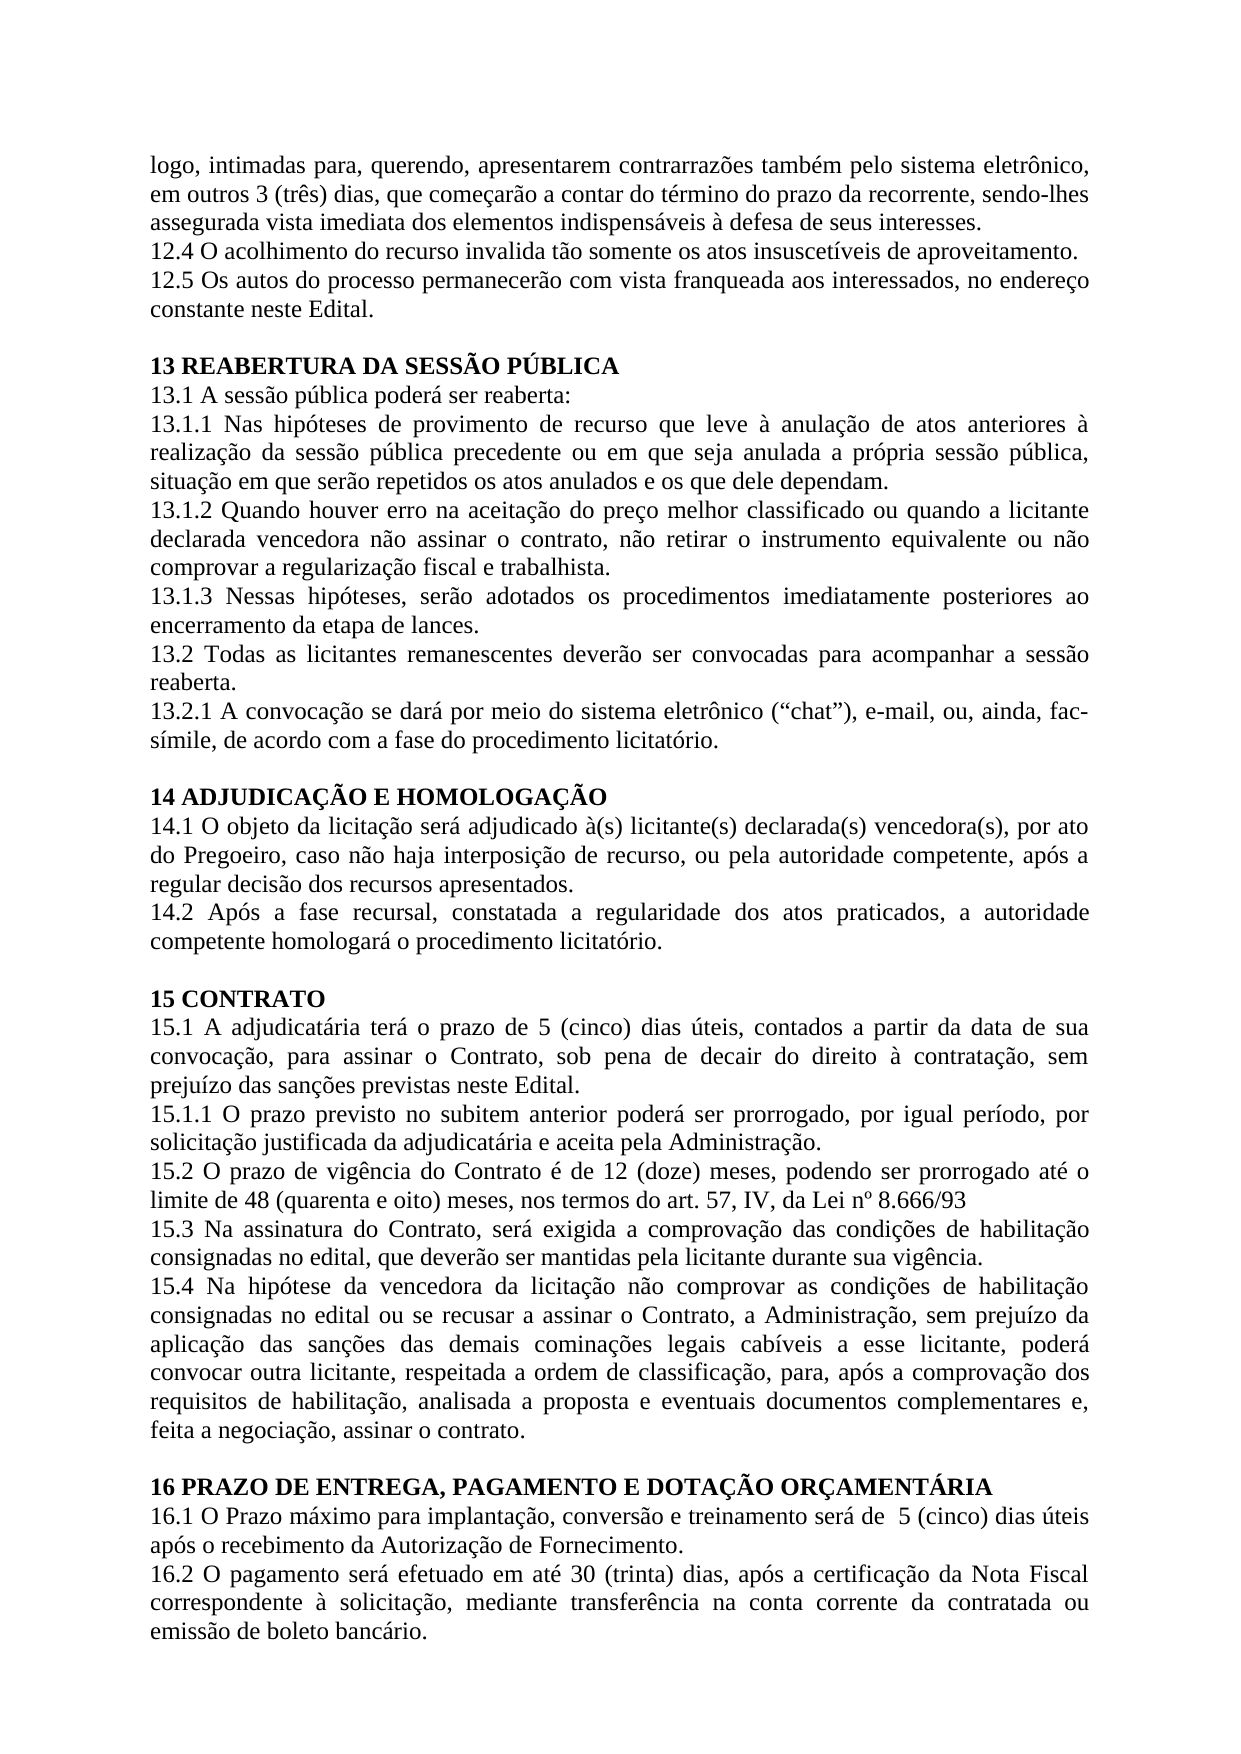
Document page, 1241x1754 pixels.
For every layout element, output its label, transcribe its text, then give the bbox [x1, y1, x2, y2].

text 15.1.1 O prazo previsto no subitem anterior poderá ser prorrogado, por igual período, por solicitação justificada da adjudicatária e aceita pela Administração. [150, 1099, 1090, 1156]
list 14 ADJUDICAÇÃO E HOMOLOGAÇÃO [150, 782, 1090, 811]
list 13 REABERTURA DA SESSÃO PÚBLICA [150, 351, 1090, 380]
text 15.2 O prazo de vigência do Contrato é de 12 (doze) meses, podendo ser prorrogado até o limite de 48 (quarenta e oito) meses, nos termos do art. 57, IV, da Lei nº 8.666/93 [150, 1156, 1090, 1214]
list 13.1.1 Nas hipóteses de provimento de recurso que leve à anulação de atos anteriores à realização da sessão pública precedente ou em que seja anulada a própria sessão pública, situação em que serão repetidos os atos anulados e os que dele dependam. [150, 409, 1090, 495]
text 14.1 O objeto da licitação será adjudicado à(s) licitante(s) declarada(s) vencedora(s), por ato do Pregoeiro, caso não haja interposição de recurso, ou pela autoridade competente, após a regular decisão dos recursos apresentados. [150, 811, 1090, 897]
list 13.1.3 Nessas hipóteses, serão adotados os procedimentos imediatamente posteriores ao encerramento da etapa de lances. [150, 581, 1090, 639]
text 16 PRAZO DE ENTREGA, PAGAMENTO E DOTAÇÃO ORÇAMENTÁRIA [150, 1472, 1090, 1501]
list 13.1 A sessão pública poderá ser reaberta: [150, 380, 1090, 409]
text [150, 150, 1090, 236]
list 13.1.2 Quando houver erro na aceitação do preço melhor classificado ou quando a licitante declarada vencedora não assinar o contrato, não retirar o instrumento equivalente ou não comprovar a regularização fiscal e trabalhista. [150, 495, 1090, 581]
text 12.4 O acolhimento do recurso invalida tão somente os atos insuscetíveis de aproveitamento. [150, 236, 1090, 265]
text 16.1 O Prazo máximo para implantação, conversão e treinamento será de 5 (cinco) dias úteis após o recebimento da Autorização de Fornecimento. [150, 1501, 1090, 1559]
text 16.2 O pagamento será efetuado em até 30 (trinta) dias, após a certificação da Nota Fiscal correspondente à solicitação, mediante transferência na conta corrente da contratada ou emissão de boleto bancário. [150, 1559, 1090, 1645]
text 15.1 A adjudicatária terá o prazo de 5 (cinco) dias úteis, contados a partir da data de sua convocação, para assinar o Contrato, sob pena de decair do direito à contratação, sem prejuízo das sanções previstas neste Edital. [150, 1012, 1090, 1099]
text 12.5 Os autos do processo permanecerão com vista franqueada aos interessados, no endereço constante neste Edital. [150, 265, 1090, 322]
list 13.2.1 A convocação se dará por meio do sistema eletrônico (“chat”), e-mail, ou, ainda, fac-símile, de acordo com a fase do procedimento licitatório. [150, 696, 1090, 754]
text 14.2 Após a fase recursal, constatada a regularidade dos atos praticados, a autoridade competente homologará o procedimento licitatório. [150, 897, 1090, 955]
text 15.4 Na hipótese da vencedora da licitação não comprovar as condições de habilitação consignadas no edital ou se recusar a assinar o Contrato, a Administração, sem prejuízo da aplicação das sanções das demais cominações legais cabíveis a esse licitante, poderá convocar outra licitante, respeitada a ordem de classificação, para, após a comprovação dos requisitos de habilitação, analisada a proposta e eventuais documentos complementares e, feita a negociação, assinar o contrato. [150, 1271, 1090, 1444]
text 15 CONTRATO [150, 984, 1090, 1012]
text 15.3 Na assinatura do Contrato, será exigida a comprovação das condições de habilitação consignadas no edital, que deverão ser mantidas pela licitante durante sua vigência. [150, 1214, 1090, 1271]
list 13.2 Todas as licitantes remanescentes deverão ser convocadas para acompanhar a sessão reaberta. [150, 639, 1090, 696]
